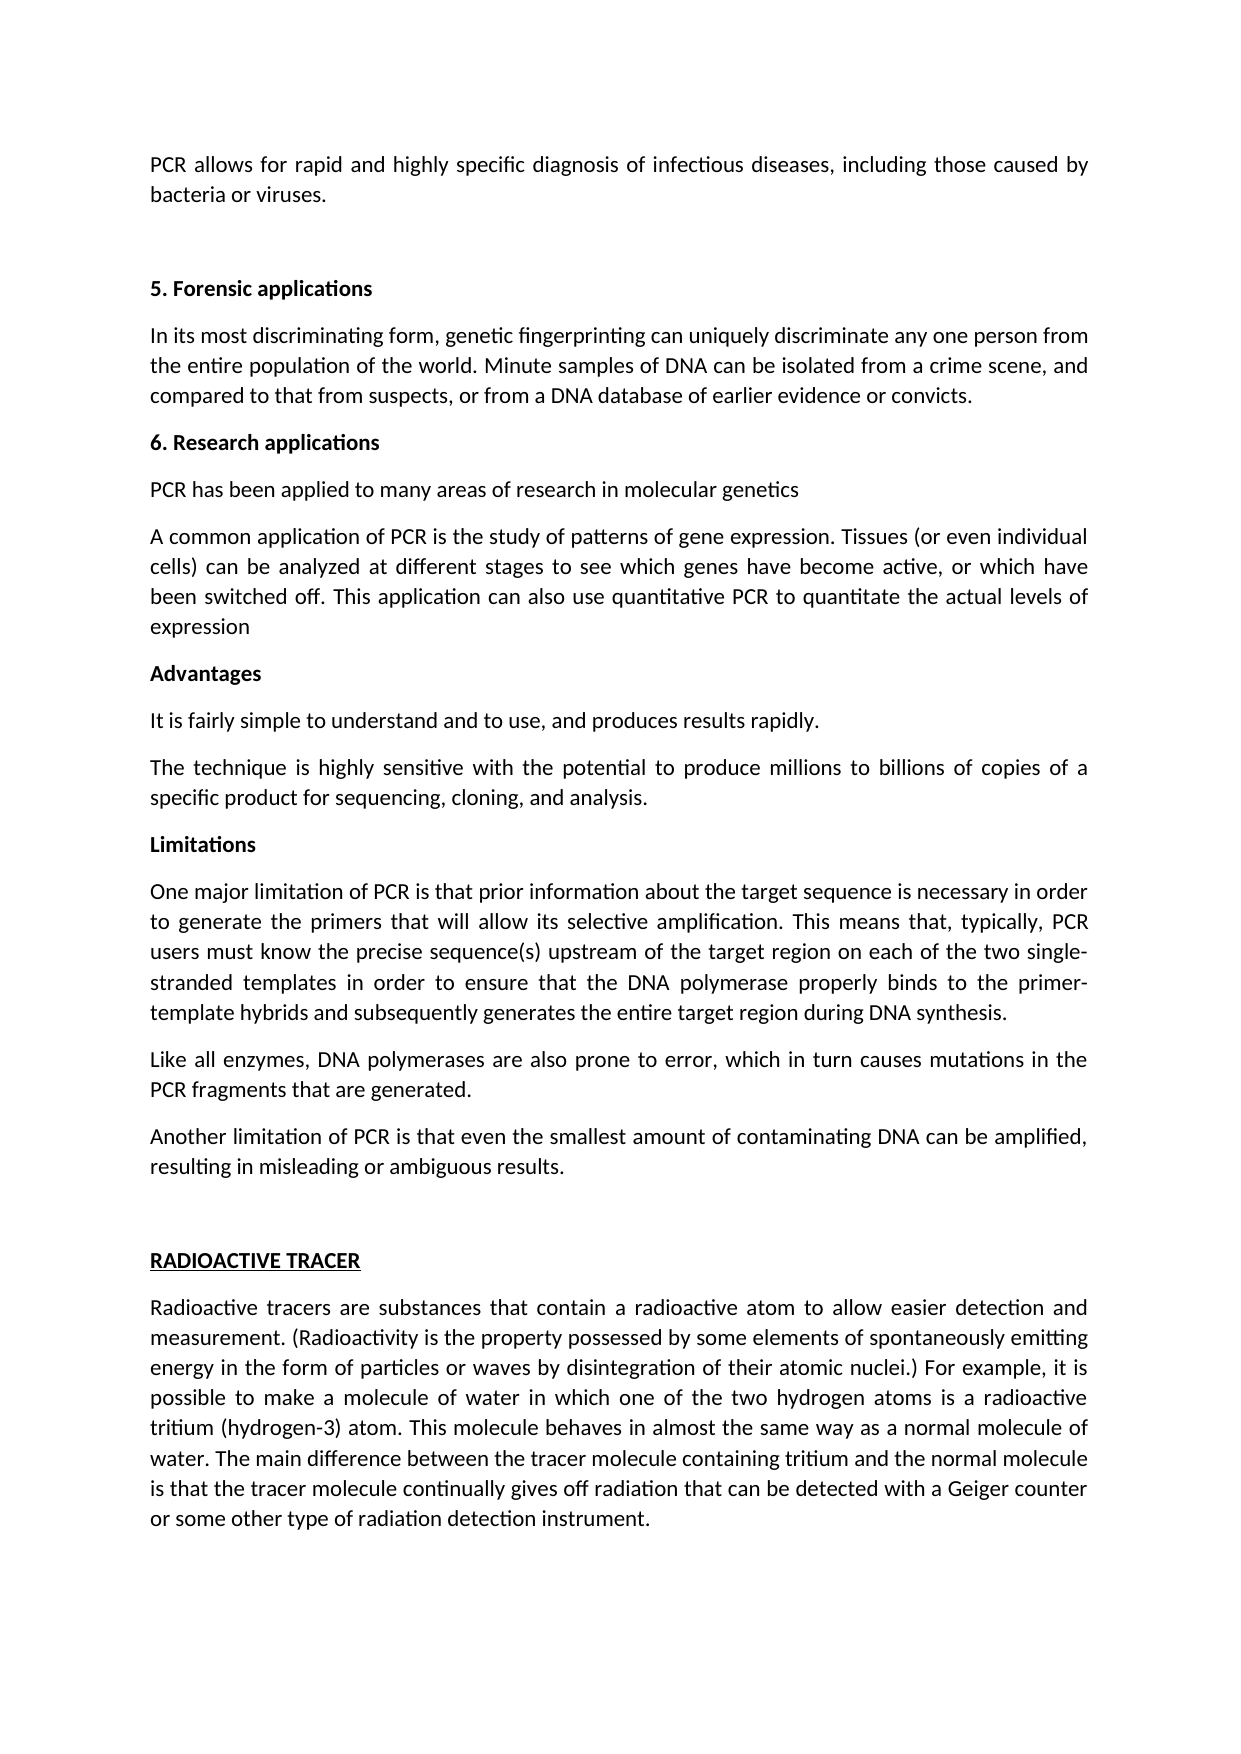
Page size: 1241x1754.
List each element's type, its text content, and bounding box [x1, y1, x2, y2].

text RADIOACTIVE TRACER [150, 1246, 1090, 1274]
text Radioactive tracers are substances that contain a radioactive atom to allow easier detection and measurement. (Radioactivity is the property possessed by some elements of spontaneously emitting energy in the form of particles or waves by disintegration of their atomic nuclei.) For example, it is possible to make a molecule of water in which one of the two hydrogen atoms is a radioactive tritium (hydrogen-3) atom. This molecule behaves in almost the same way as a normal molecule of water. The main difference between the tracer molecule containing tritium and the normal molecule is that the tracer molecule continually gives off radiation that can be detected with a Geiger counter or some other type of radiation detection instrument. [150, 1293, 1090, 1532]
text Advantages [150, 659, 1090, 687]
text It is fairly simple to understand and to use, and produces results rapidly. [150, 706, 1090, 734]
text A common application of PCR is the study of patterns of gene expression. Tissues (or even individual cells) can be analyzed at different stages to see which genes have become active, or which have been switched off. This application can also use quantitative PCR to quantitate the actual levels of expression [150, 522, 1090, 641]
text Limitations [150, 830, 1090, 858]
text 5. Forensic applications [150, 274, 1090, 302]
text One major limitation of PCR is that prior information about the target sequence is necessary in order to generate the primers that will allow its selective amplification. This means that, typically, PCR users must know the precise sequence(s) upstream of the target region on each of the two single-stranded templates in order to ensure that the DNA polymerase properly binds to the primer-template hybrids and subsequently generates the entire target region during DNA synthesis. [150, 877, 1090, 1026]
text Like all enzymes, DNA polymerases are also prone to error, which in turn causes mutations in the PCR fragments that are generated. [150, 1045, 1090, 1103]
text PCR has been applied to many areas of research in molecular genetics [150, 475, 1090, 503]
text In its most discriminating form, genetic fingerprinting can uniquely discriminate any one person from the entire population of the world. Minute samples of DNA can be isolated from a crime scene, and compared to that from suspects, or from a DNA database of earlier evidence or convicts. [150, 321, 1090, 409]
text Another limitation of PCR is that even the smallest amount of contaminating DNA can be amplified, resulting in misleading or ambiguous results. [150, 1122, 1090, 1180]
text PCR allows for rapid and highly specific diagnosis of infectious diseases, including those caused by bacteria or viruses. [150, 150, 1090, 208]
text The technique is highly sensitive with the potential to produce millions to billions of copies of a specific product for sequencing, cloning, and analysis. [150, 753, 1090, 811]
text 6. Research applications [150, 428, 1090, 456]
